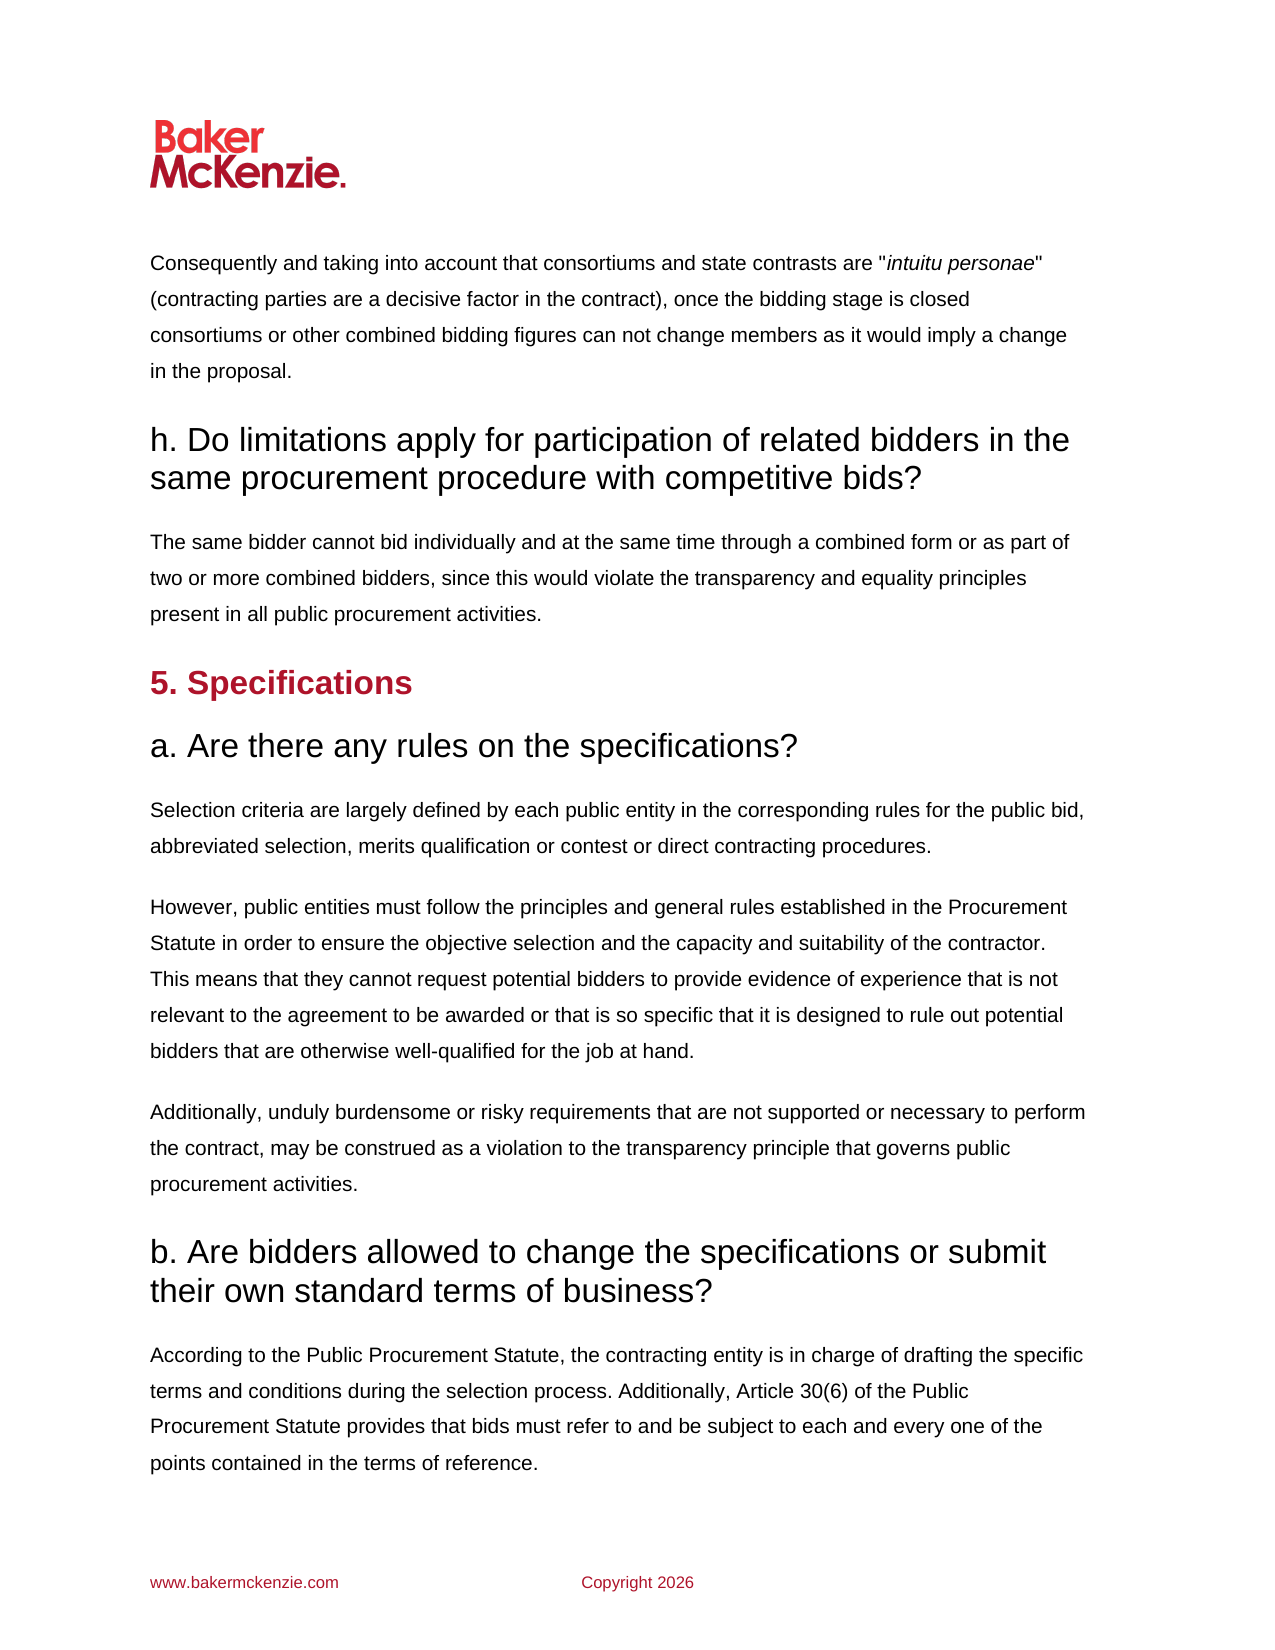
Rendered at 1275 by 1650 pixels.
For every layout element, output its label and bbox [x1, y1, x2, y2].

picture [150, 120, 346, 189]
